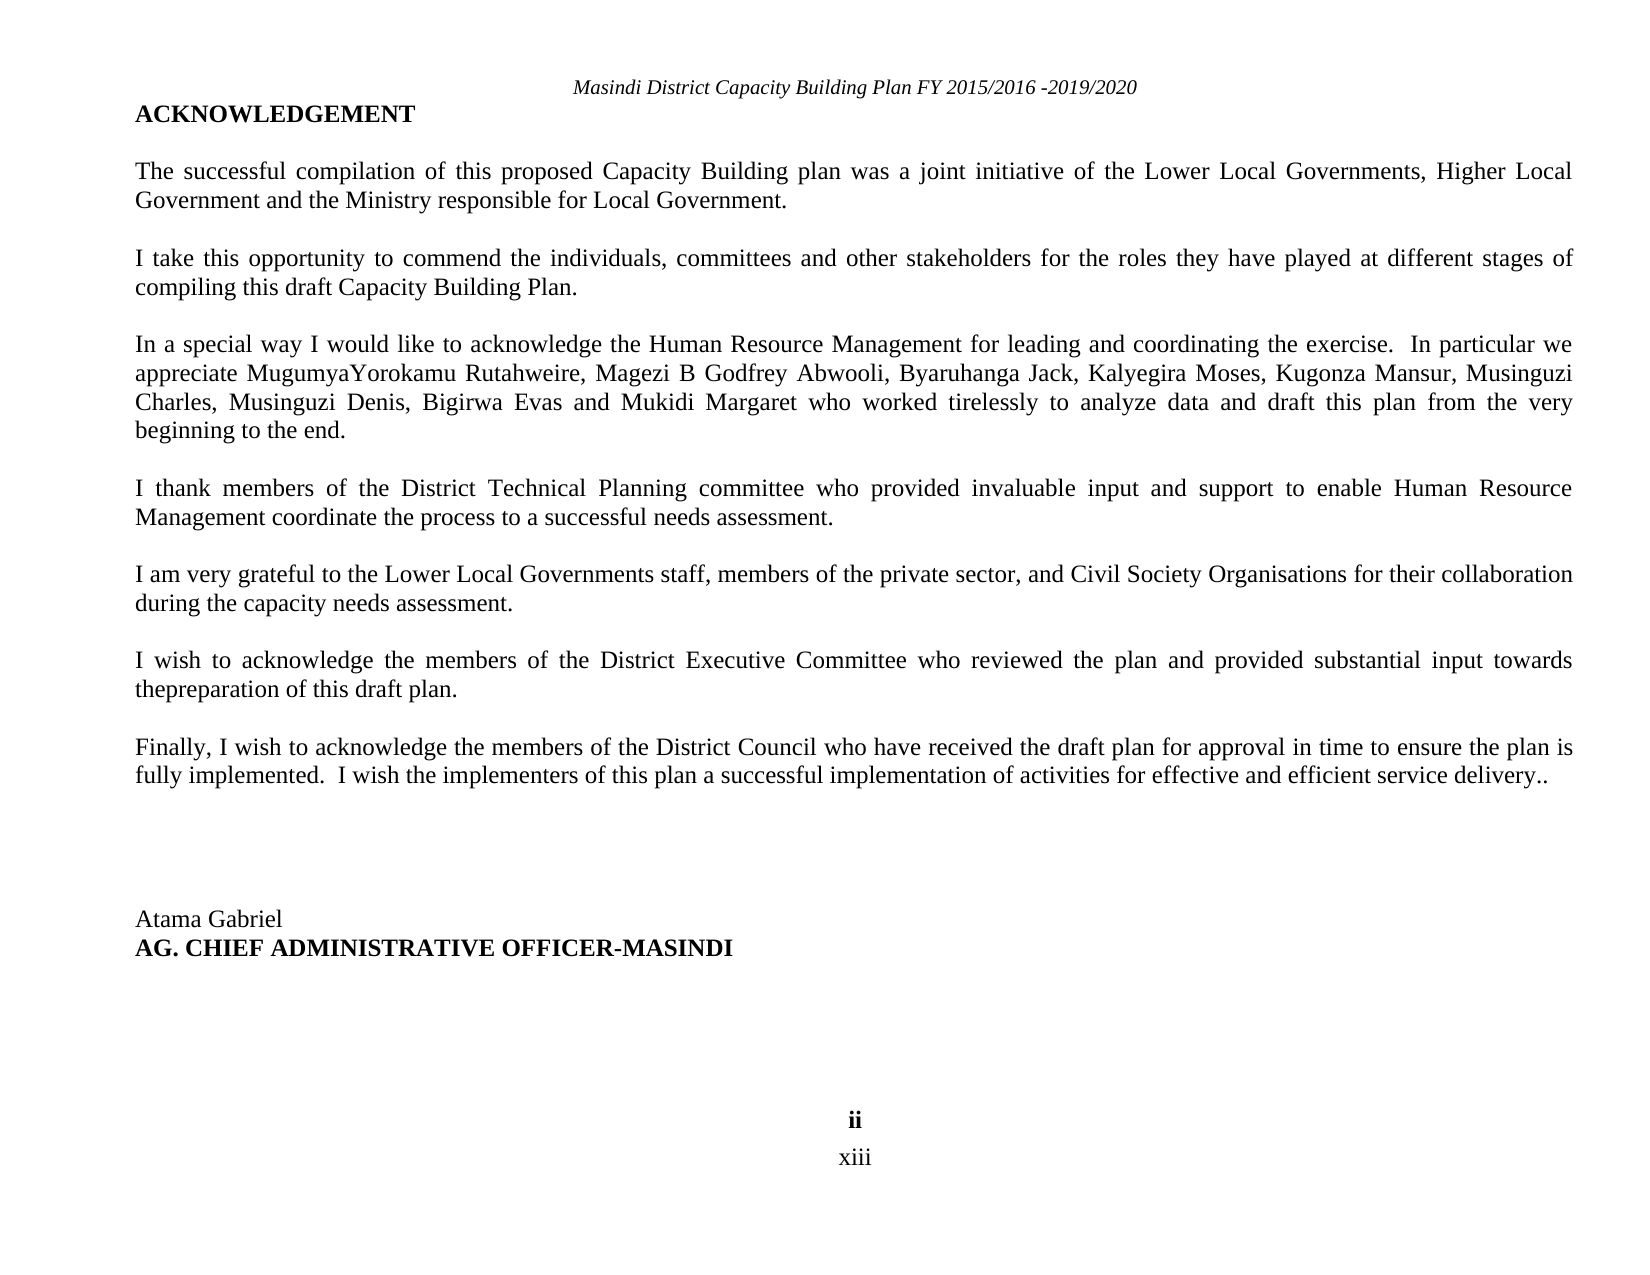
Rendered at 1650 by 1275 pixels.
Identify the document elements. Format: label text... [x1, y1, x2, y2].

text In a special way I would like to acknowledge the Human Resource Management for leading and coordinating the exercise. In particular we appreciate MugumyaYorokamu Rutahweire, Magezi B Godfrey Abwooli, Byaruhanga Jack, Kalyegira Moses, Kugonza Mansur, Musinguzi Charles, Musinguzi Denis, Bigirwa Evas and Mukidi Margaret who worked tirelessly to analyze data and draft this plan from the very beginning to the end. [135, 329, 1575, 444]
text I thank members of the District Technical Planning committee who provided invaluable input and support to enable Human Resource Management coordinate the process to a successful needs assessment. [135, 473, 1575, 530]
text Atama Gabriel [135, 904, 1575, 933]
text Finally, I wish to acknowledge the members of the District Council who have received the draft plan for approval in time to ensure the plan is fully implemented. I wish the implementers of this plan a successful implementation of activities for effective and efficient service delivery.. [135, 732, 1575, 789]
text I take this opportunity to commend the individuals, committees and other stakeholders for the roles they have played at different stages of compiling this draft Capacity Building Plan. [135, 243, 1575, 300]
text I am very grateful to the Lower Local Governments staff, members of the private sector, and Civil Society Organisations for their collaboration during the capacity needs assessment. [135, 559, 1575, 617]
text AG. CHIEF ADMINISTRATIVE OFFICER-MASINDI [135, 933, 1575, 962]
text The successful compilation of this proposed Capacity Building plan was a joint initiative of the Lower Local Governments, Higher Local Government and the Ministry responsible for Local Government. [135, 157, 1575, 214]
text ii [135, 1105, 1575, 1134]
text ACKNOWLEDGEMENT [135, 99, 1575, 128]
text I wish to acknowledge the members of the District Executive Committee who reviewed the plan and provided substantial input towards thepreparation of this draft plan. [135, 645, 1575, 703]
